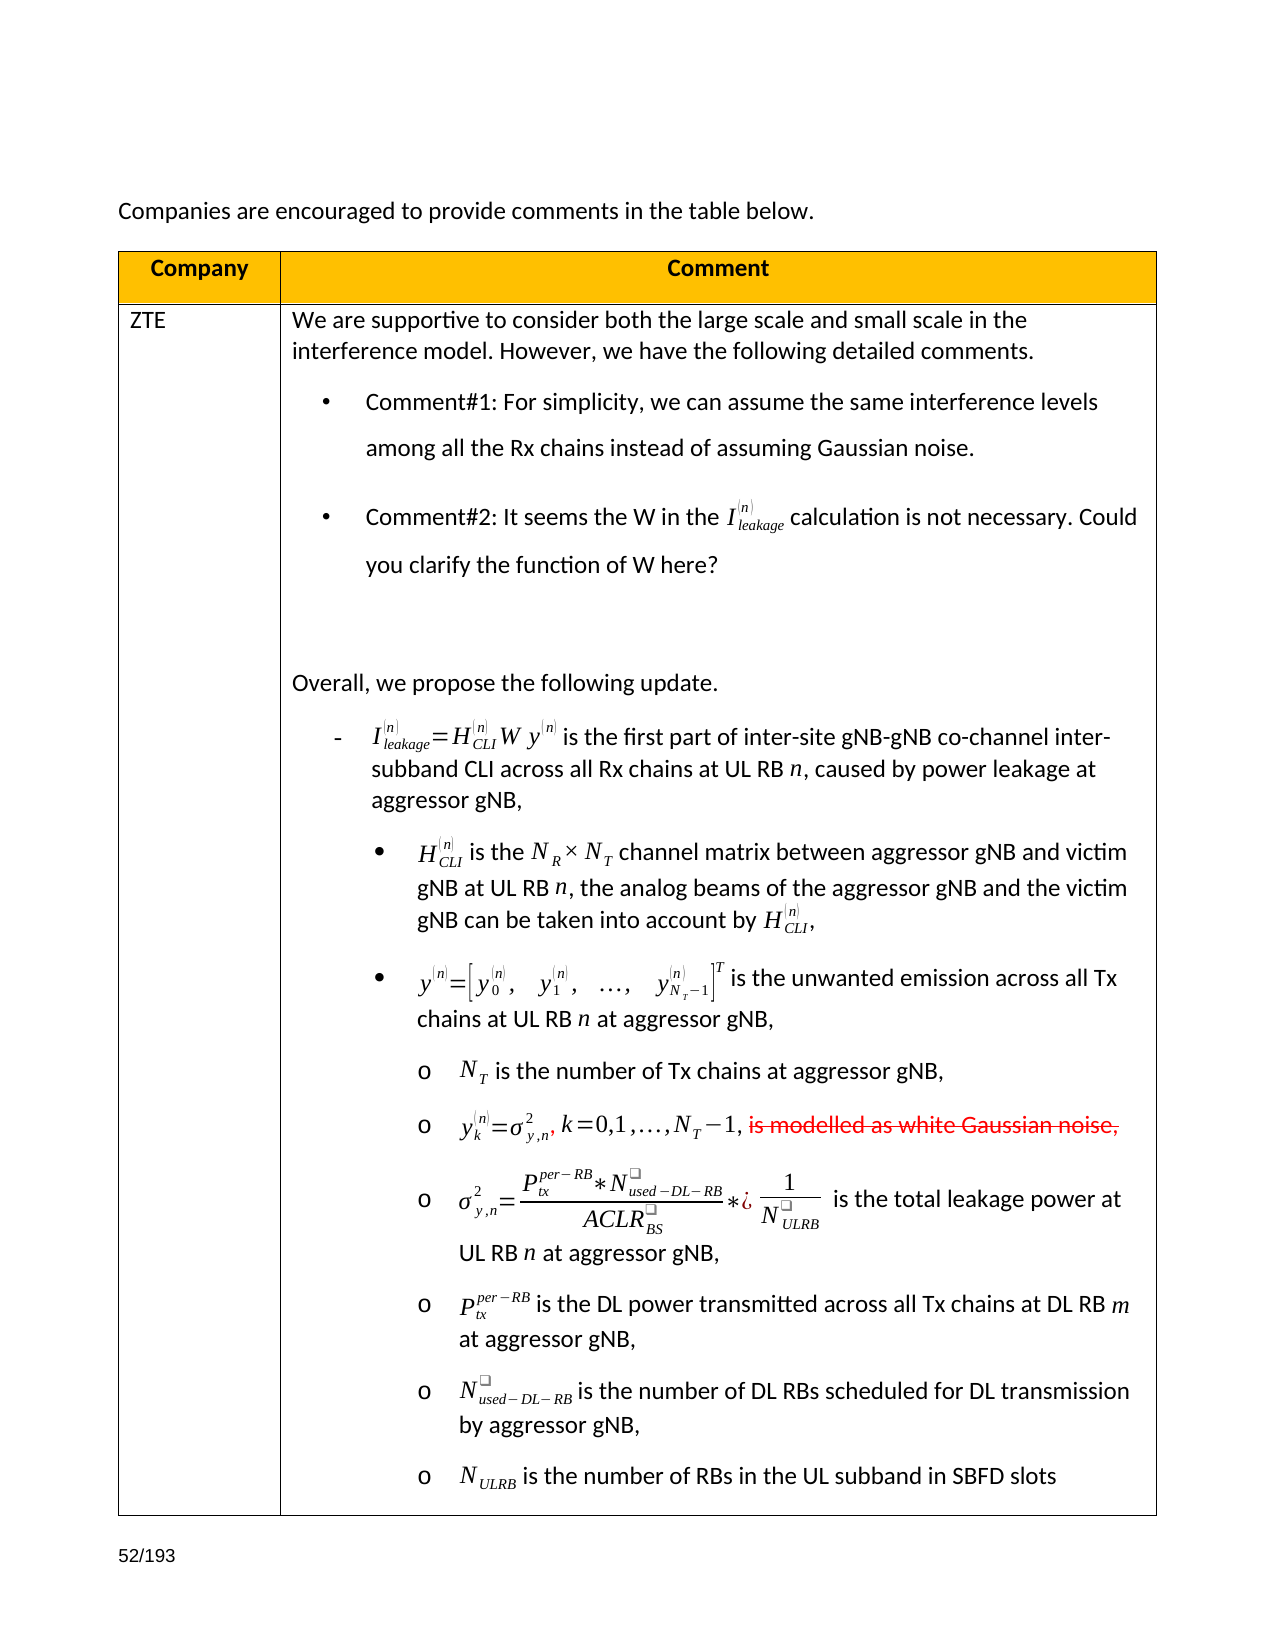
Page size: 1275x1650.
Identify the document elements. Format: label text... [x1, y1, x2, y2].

table_cell ZTE [119, 305, 280, 1514]
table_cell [281, 305, 1156, 1514]
table_header Company [119, 252, 280, 303]
text Companies are encouraged to provide comments in the table below. [118, 195, 1157, 226]
table_header Comment [281, 252, 1156, 303]
